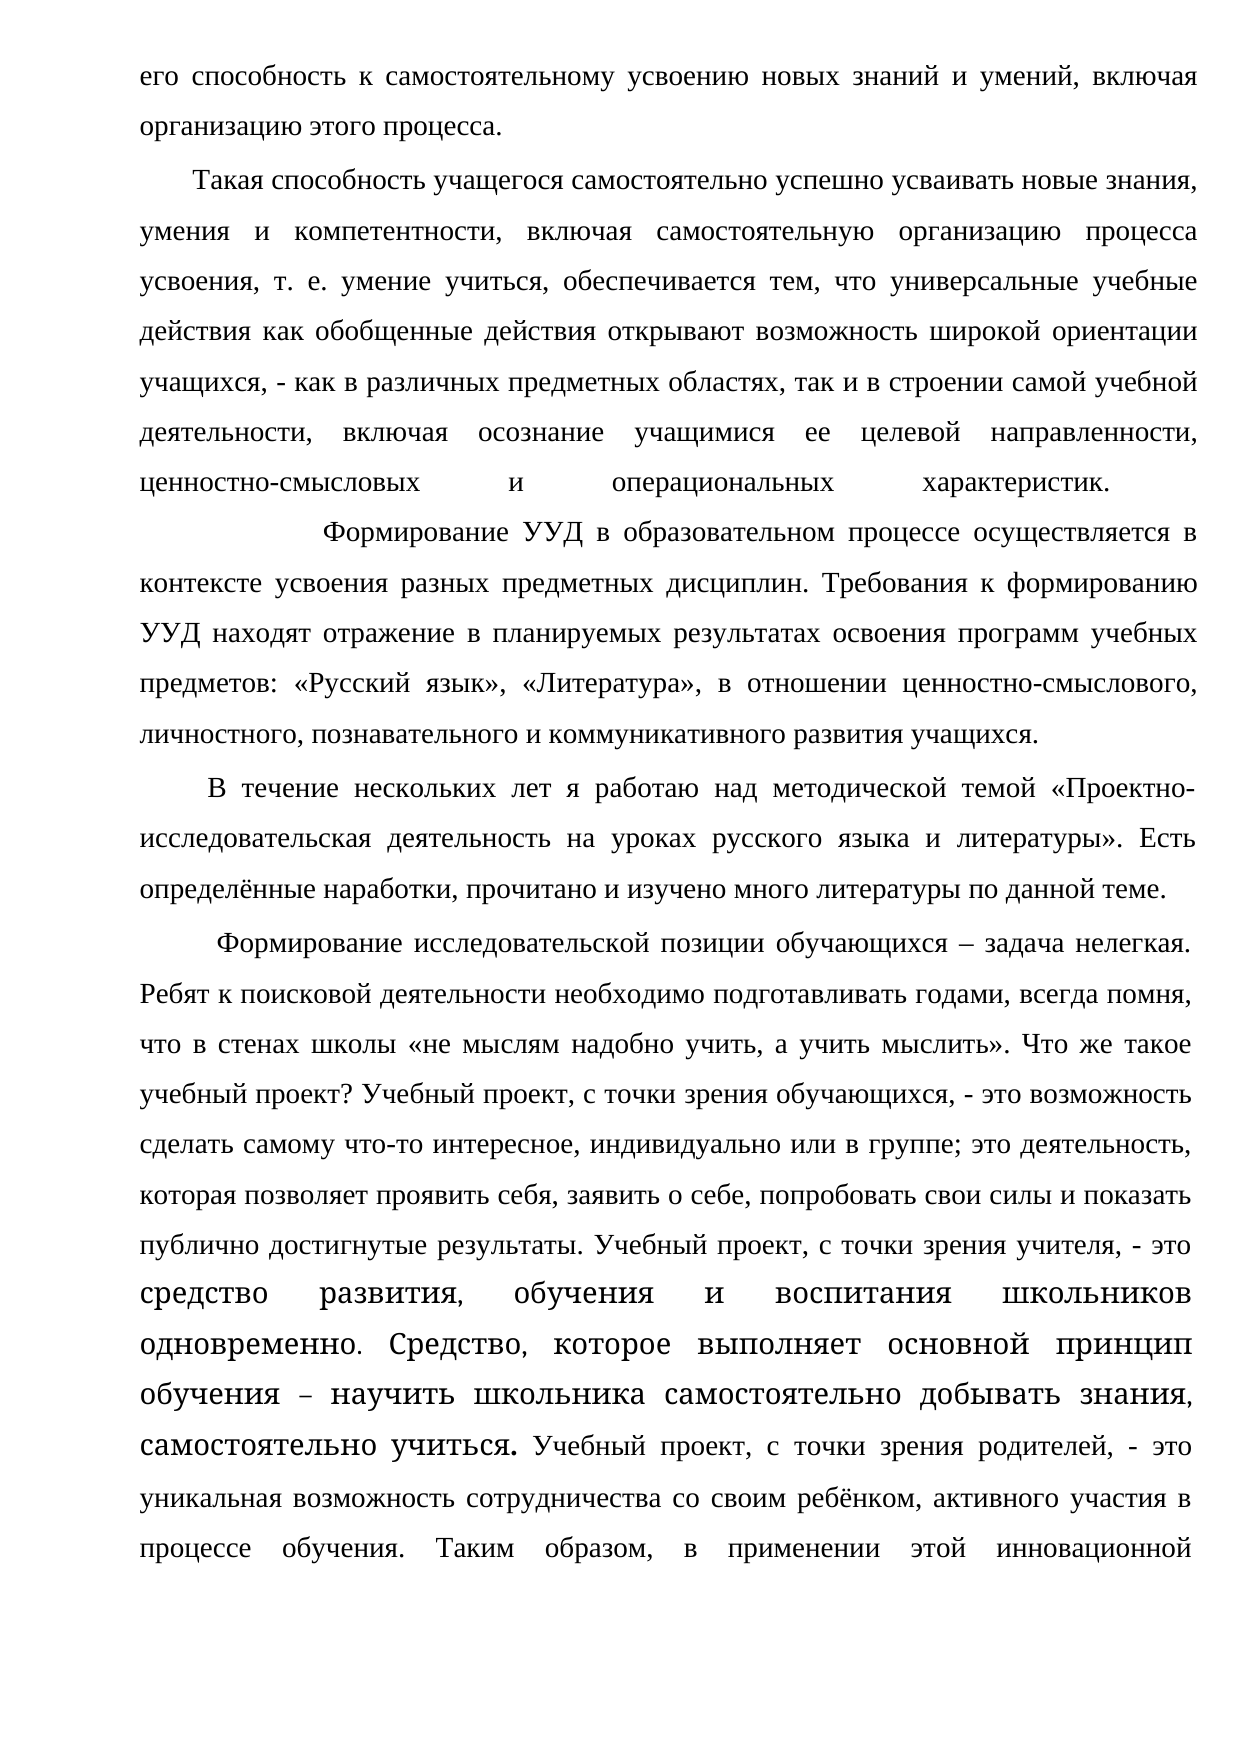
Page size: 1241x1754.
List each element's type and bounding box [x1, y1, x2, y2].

table_header [116, 30, 1240, 1588]
